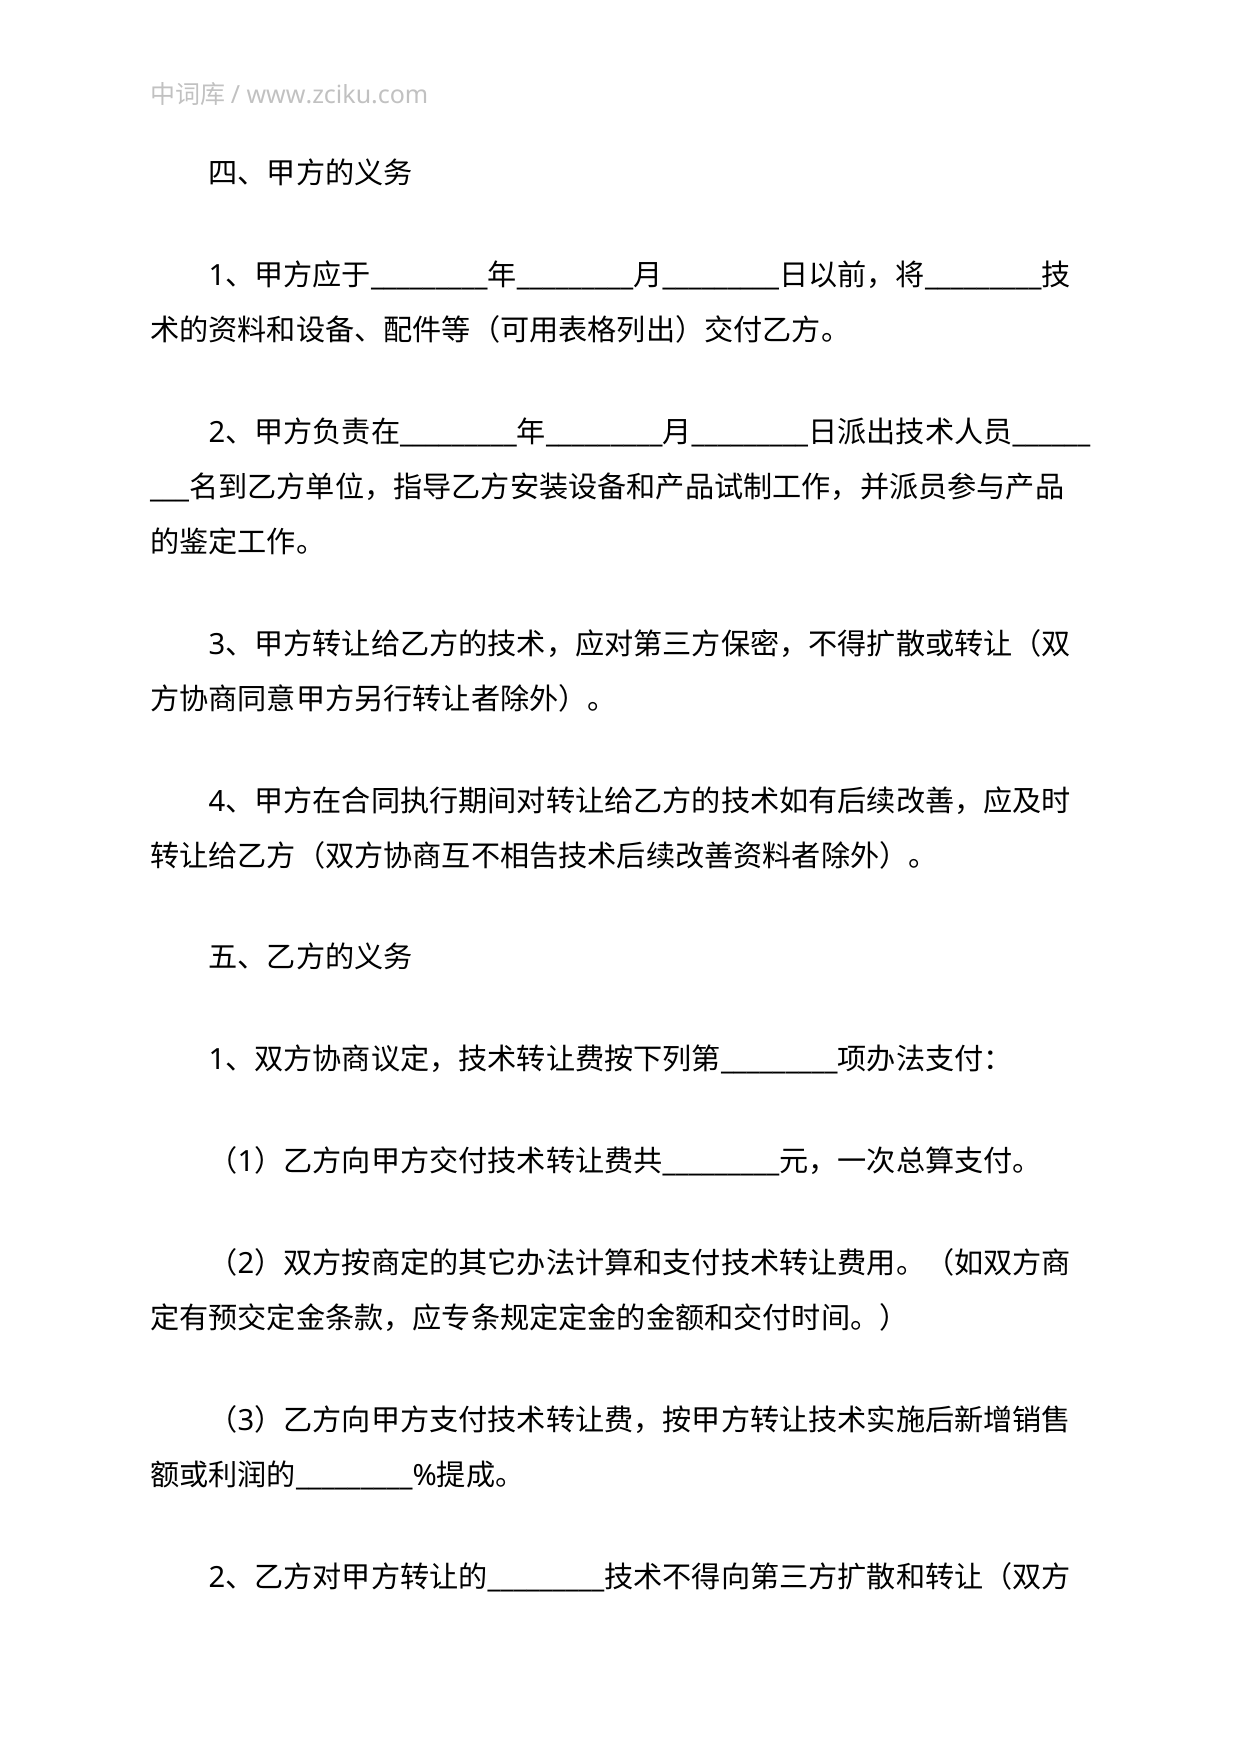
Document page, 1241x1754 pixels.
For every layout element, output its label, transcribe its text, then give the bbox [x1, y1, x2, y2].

text 3、甲方转让给乙方的技术，应对第三方保密，不得扩散或转让（双方协商同意甲方另行转让者除外）。 [150, 620, 1090, 718]
text 4、甲方在合同执行期间对转让给乙方的技术如有后续改善，应及时转让给乙方（双方协商互不相告技术后续改善资料者除外）。 [150, 777, 1090, 874]
text 1、双方协商议定，技术转让费按下列第_________项办法支付： [150, 1036, 1090, 1078]
text （3）乙方向甲方支付技术转让费，按甲方转让技术实施后新增销售额或利润的_________%提成。 [150, 1396, 1090, 1494]
text （2）双方按商定的其它办法计算和支付技术转让费用。（如双方商定有预交定金条款，应专条规定定金的金额和交付时间。） [150, 1239, 1090, 1337]
text 2、甲方负责在_________年_________月_________日派出技术人员_________名到乙方单位，指导乙方安装设备和产品试制工作，并派员参与产品的鉴定工作。 [150, 408, 1090, 561]
text 1、甲方应于_________年_________月_________日以前，将_________技术的资料和设备、配件等（可用表格列出）交付乙方。 [150, 252, 1090, 349]
text （1）乙方向甲方交付技术转让费共_________元，一次总算支付。 [150, 1138, 1090, 1180]
text 四、甲方的义务 [150, 150, 1090, 192]
text 五、乙方的义务 [150, 934, 1090, 976]
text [150, 1553, 1090, 1596]
